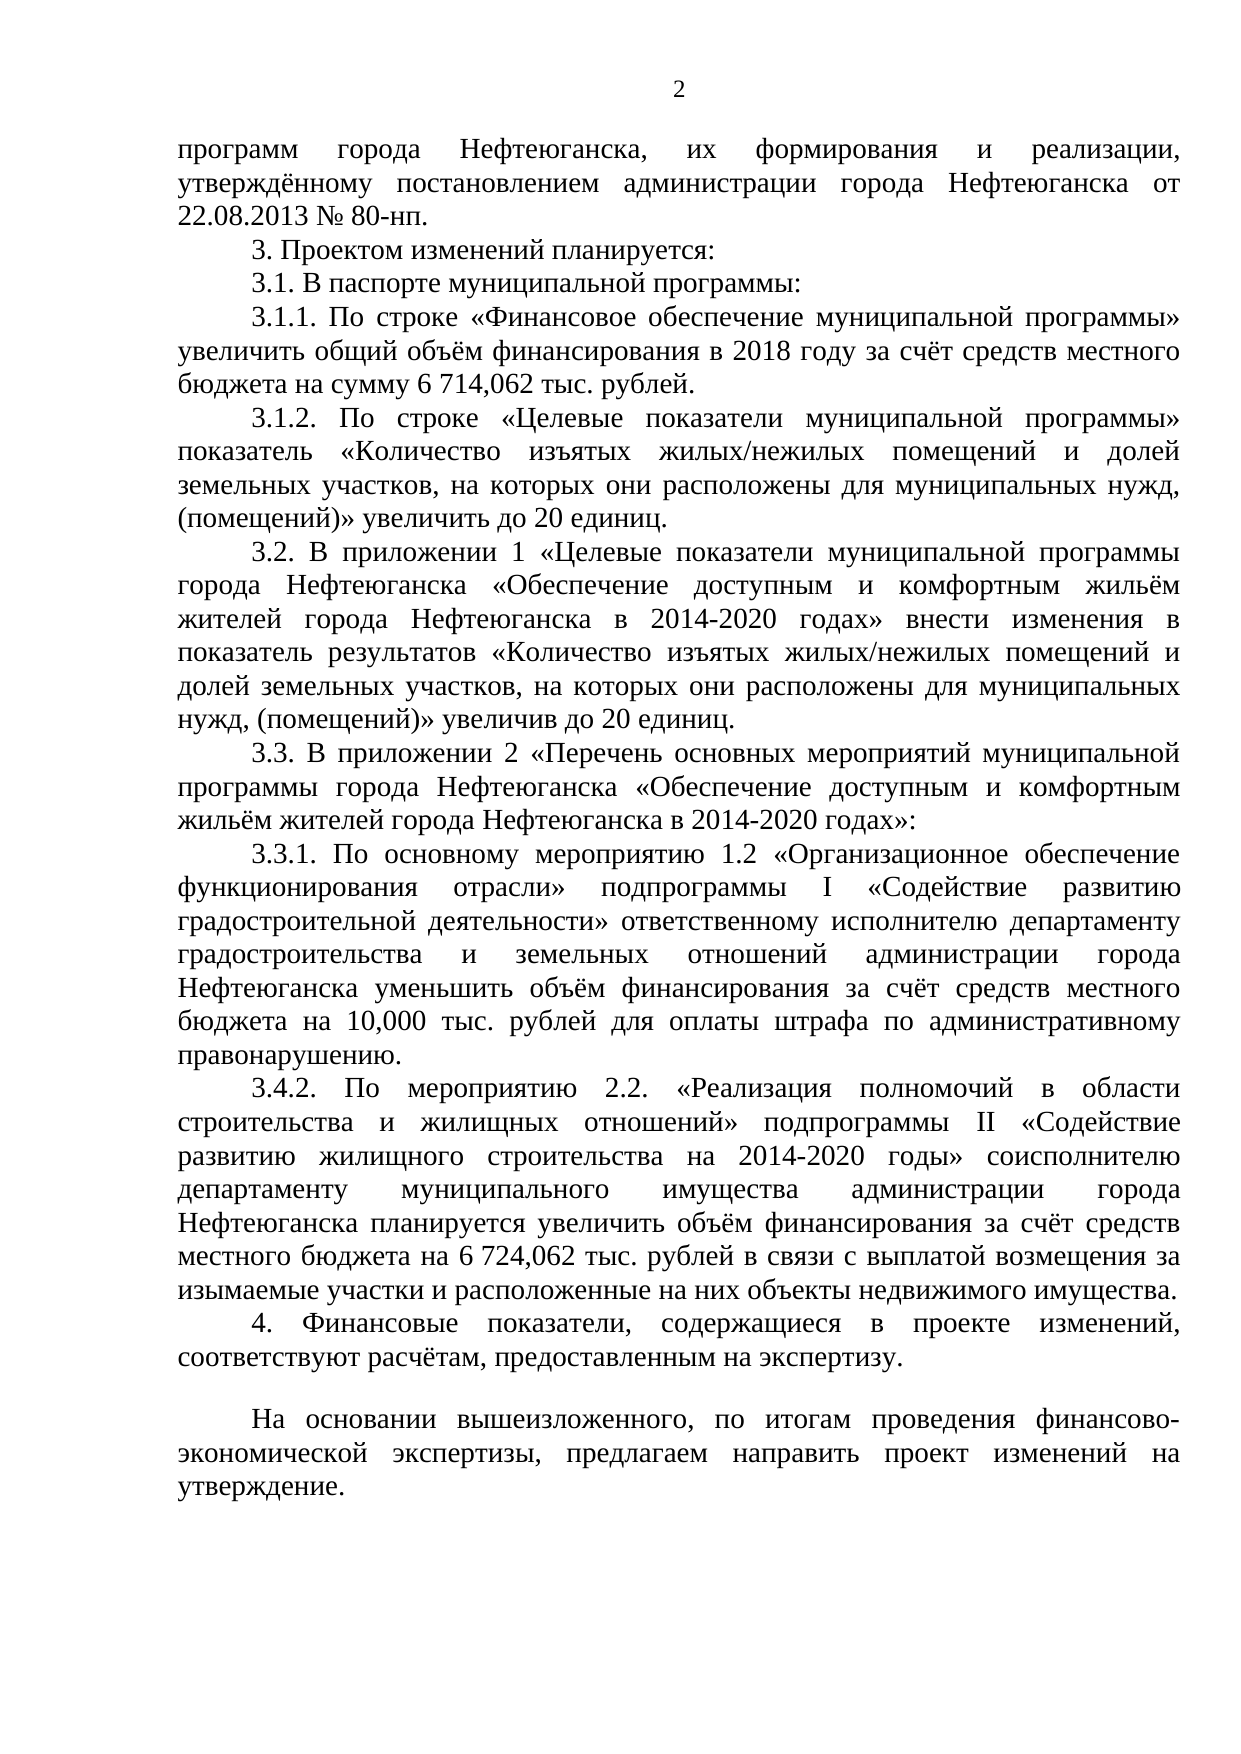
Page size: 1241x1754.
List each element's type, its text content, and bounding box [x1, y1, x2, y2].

text 4. Финансовые показатели, содержащиеся в проекте изменений, соответствуют расчётам, предоставленным на экспертизу. [177, 1305, 1181, 1372]
text 3.1.2. По строке «Целевые показатели муниципальной программы» показатель «Количество изъятых жилых/нежилых помещений и долей земельных участков, на которых они расположены для муниципальных нужд, (помещений)» увеличить до 20 единиц. [177, 400, 1181, 534]
text 3.2. В приложении 1 «Целевые показатели муниципальной программы города Нефтеюганска «Обеспечение доступным и комфортным жильём жителей города Нефтеюганска в 2014-2020 годах» внести изменения в показатель результатов «Количество изъятых жилых/нежилых помещений и долей земельных участков, на которых они расположены для муниципальных нужд, (помещений)» увеличив до 20 единиц. [177, 534, 1181, 735]
text 3.1. В паспорте муниципальной программы: [177, 266, 1181, 299]
text 3.3.1. По основному мероприятию 1.2 «Организационное обеспечение функционирования отрасли» подпрограммы I «Содействие развитию градостроительной деятельности» ответственному исполнителю департаменту градостроительства и земельных отношений администрации города Нефтеюганска уменьшить объём финансирования за счёт средств местного бюджета на 10,000 тыс. рублей для оплаты штрафа по административному правонарушению. [177, 836, 1181, 1071]
text На основании вышеизложенного, по итогам проведения финансово-экономической экспертизы, предлагаем направить проект изменений на утверждение. [177, 1401, 1181, 1502]
text 3.3. В приложении 2 «Перечень основных мероприятий муниципальной программы города Нефтеюганска «Обеспечение доступным и комфортным жильём жителей города Нефтеюганска в 2014-2020 годах»: [177, 735, 1181, 836]
text 3.4.2. По мероприятию 2.2. «Реализация полномочий в области строительства и жилищных отношений» подпрограммы II «Содействие развитию жилищного строительства на 2014-2020 годы» соисполнителю департаменту муниципального имущества администрации города Нефтеюганска планируется увеличить объём финансирования за счёт средств местного бюджета на 6 724,062 тыс. рублей в связи с выплатой возмещения за изымаемые участки и расположенные на них объекты недвижимого имущества. [177, 1071, 1181, 1305]
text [177, 131, 1181, 232]
text 3.1.1. По строке «Финансовое обеспечение муниципальной программы» увеличить общий объём финансирования в 2018 году за счёт средств местного бюджета на сумму 6 714,062 тыс. рублей. [177, 299, 1181, 400]
text 3. Проектом изменений планируется: [177, 232, 1181, 266]
